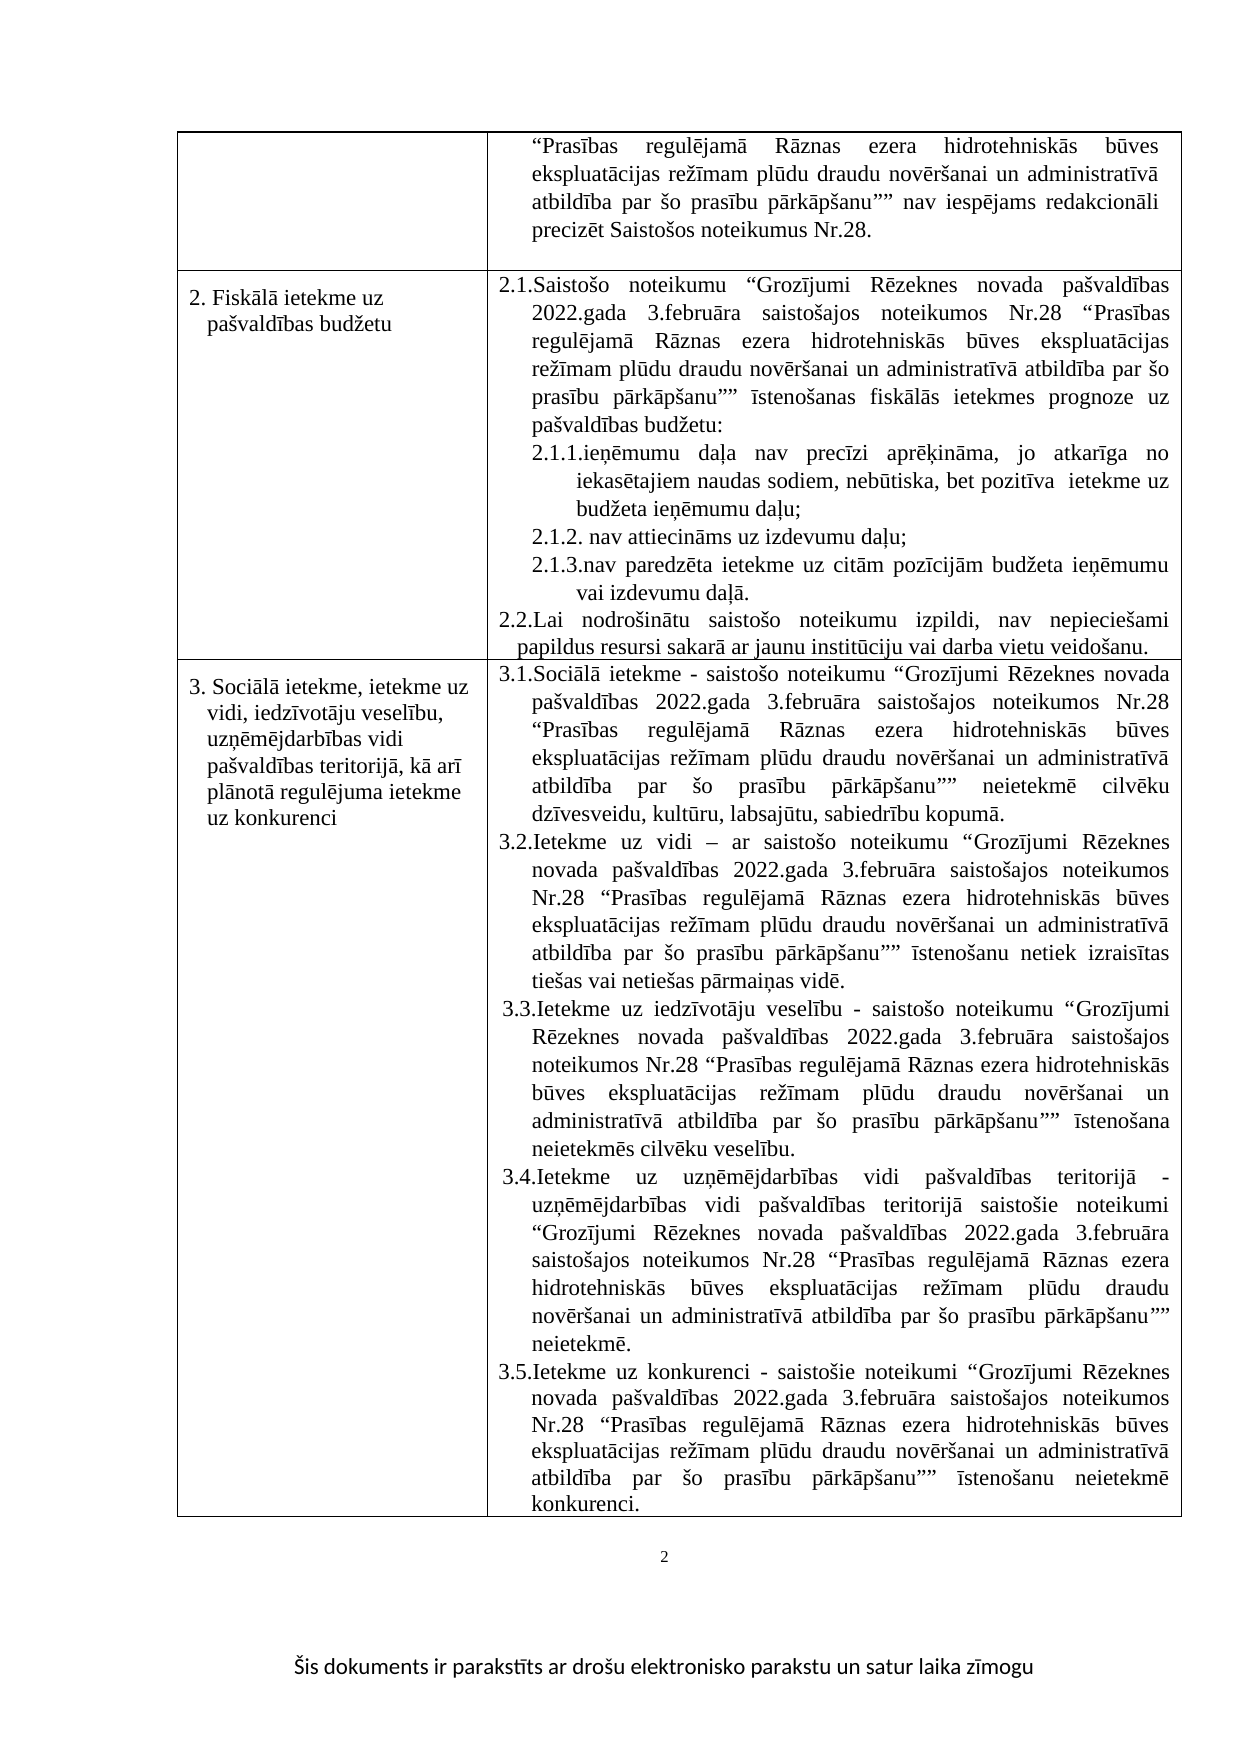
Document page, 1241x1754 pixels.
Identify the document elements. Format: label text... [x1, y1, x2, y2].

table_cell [488, 133, 1181, 270]
table_cell 3.1.Sociālā ietekme - saistošo noteikumu “Grozījumi Rēzeknes novada pašvaldības 2022.gada 3.februāra saistošajos noteikumos Nr.28 “Prasības regulējamā Rāznas ezera hidrotehniskās būves ekspluatācijas režīmam plūdu draudu novēršanai un administratīvā atbildība par šo prasību pārkāpšanu”” neietekmē cilvēku dzīvesveidu, kultūru, labsajūtu, sabiedrību kopumā. 3.2.Ietekme uz vidi – ar saistošo noteikumu “Grozījumi Rēzeknes novada pašvaldības 2022.gada 3.februāra saistošajos noteikumos Nr.28 “Prasības regulējamā Rāznas ezera hidrotehniskās būves ekspluatācijas režīmam plūdu draudu novēršanai un administratīvā atbildība par šo prasību pārkāpšanu”” īstenošanu netiek izraisītas tiešas vai netiešas pārmaiņas vidē. 3.3.Ietekme uz iedzīvotāju veselību - saistošo noteikumu “Grozījumi Rēzeknes novada pašvaldības 2022.gada 3.februāra saistošajos noteikumos Nr.28 “Prasības regulējamā Rāznas ezera hidrotehniskās būves ekspluatācijas režīmam plūdu draudu novēršanai un administratīvā atbildība par šo prasību pārkāpšanu”” īstenošana neietekmēs cilvēku veselību. 3.4.Ietekme uz uzņēmējdarbības vidi pašvaldības teritorijā - uzņēmējdarbības vidi pašvaldības teritorijā saistošie noteikumi “Grozījumi Rēzeknes novada pašvaldības 2022.gada 3.februāra saistošajos noteikumos Nr.28 “Prasības regulējamā Rāznas ezera hidrotehniskās būves ekspluatācijas režīmam plūdu draudu novēršanai un administratīvā atbildība par šo prasību pārkāpšanu”” neietekmē. 3.5.Ietekme uz konkurenci - saistošie noteikumi “Grozījumi Rēzeknes novada pašvaldības 2022.gada 3.februāra saistošajos noteikumos Nr.28 “Prasības regulējamā Rāznas ezera hidrotehniskās būves ekspluatācijas režīmam plūdu draudu novēršanai un administratīvā atbildība par šo prasību pārkāpšanu”” īstenošanu neietekmē konkurenci. [488, 660, 1181, 1516]
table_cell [178, 133, 487, 270]
table_cell 3. Sociālā ietekme, ietekme uz vidi, iedzīvotāju veselību, uzņēmējdarbības vidi pašvaldības teritorijā, kā arī plānotā regulējuma ietekme uz konkurenci [178, 660, 487, 1516]
table_cell 2. Fiskālā ietekme uz pašvaldības budžetu [178, 271, 487, 659]
table_cell 2.1.Saistošo noteikumu “Grozījumi Rēzeknes novada pašvaldības 2022.gada 3.februāra saistošajos noteikumos Nr.28 “Prasības regulējamā Rāznas ezera hidrotehniskās būves ekspluatācijas režīmam plūdu draudu novēršanai un administratīvā atbildība par šo prasību pārkāpšanu”” īstenošanas fiskālās ietekmes prognoze uz pašvaldības budžetu: 2.1.1.ieņēmumu daļa nav precīzi aprēķināma, jo atkarīga no iekasētajiem naudas sodiem, nebūtiska, bet pozitīva ietekme uz budžeta ieņēmumu daļu; 2.1.2. nav attiecināms uz izdevumu daļu; 2.1.3.nav paredzēta ietekme uz citām pozīcijām budžeta ieņēmumu vai izdevumu daļā. 2.2.Lai nodrošinātu saistošo noteikumu izpildi, nav nepieciešami papildus resursi sakarā ar jaunu institūciju vai darba vietu veidošanu. [488, 271, 1181, 659]
